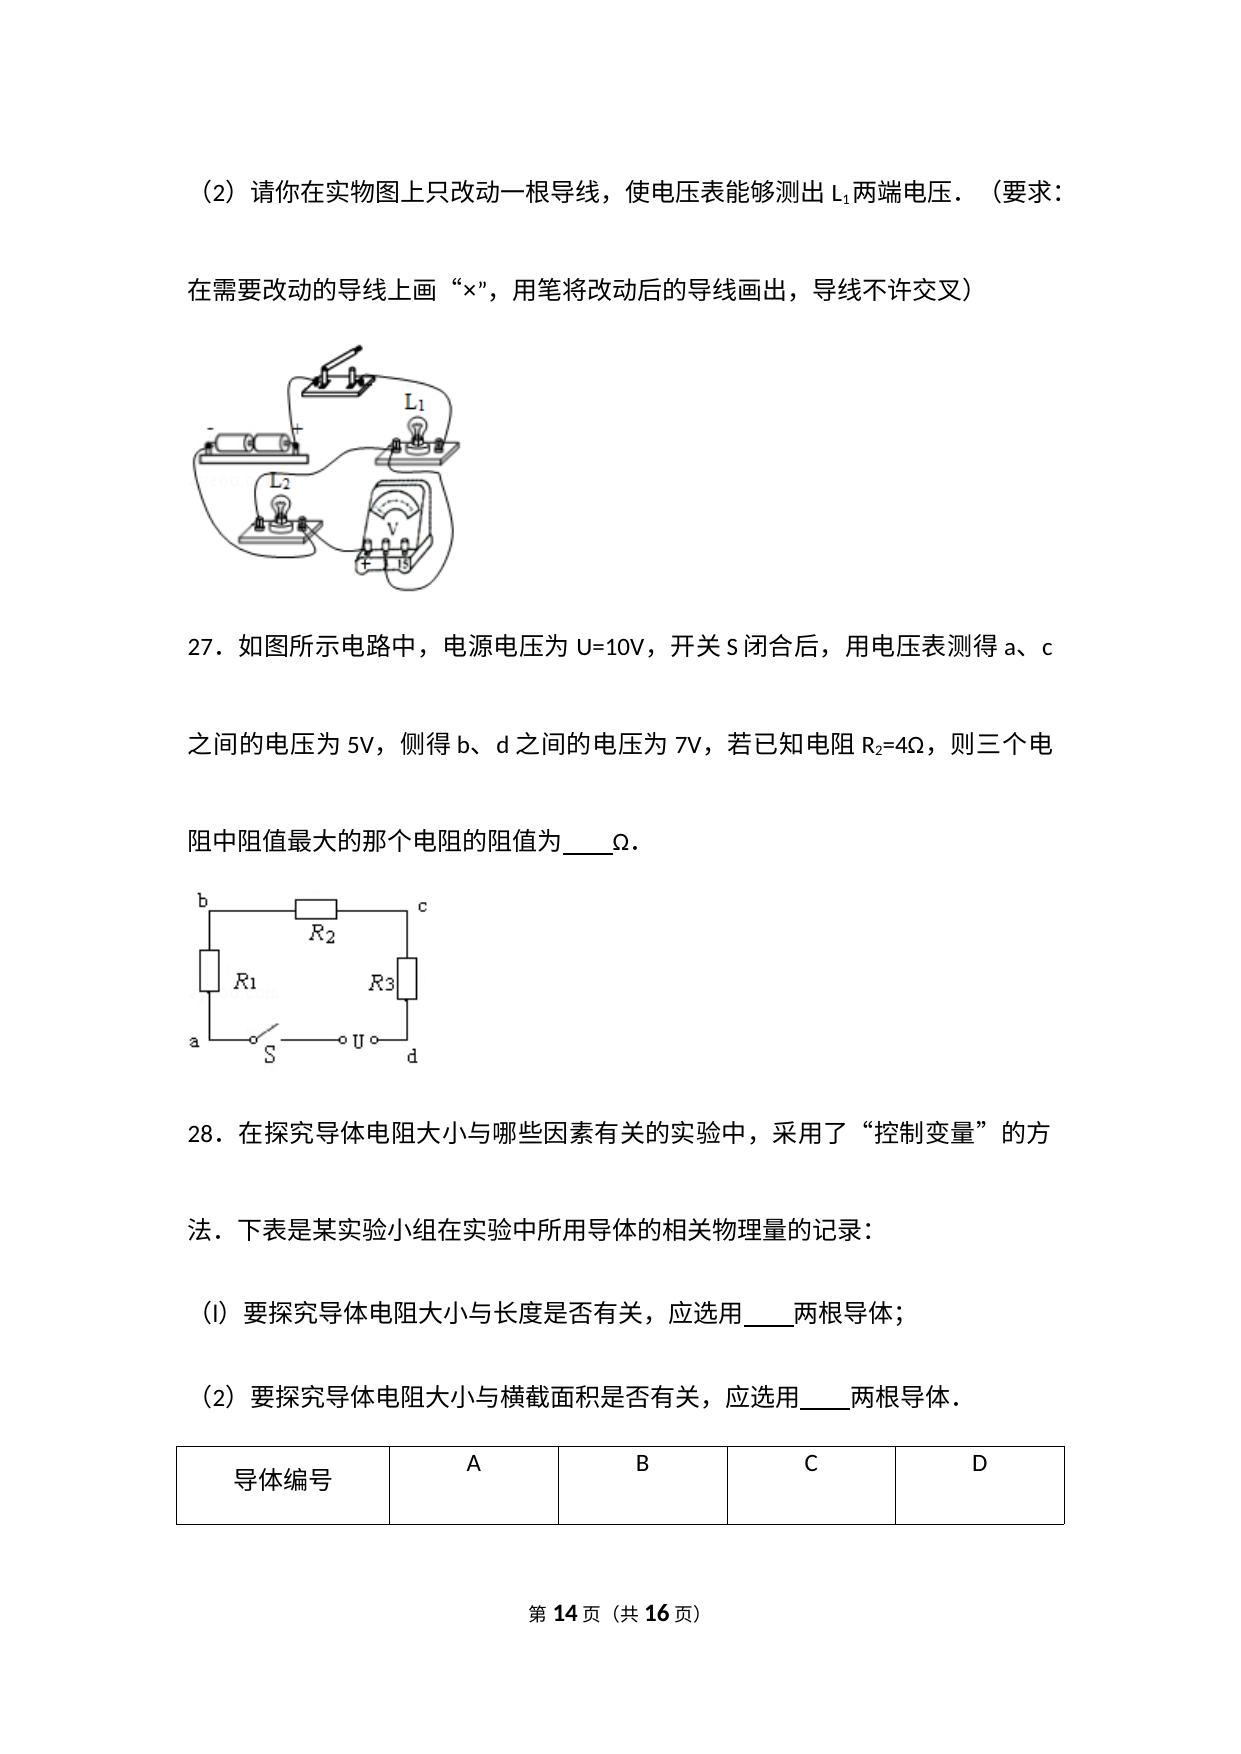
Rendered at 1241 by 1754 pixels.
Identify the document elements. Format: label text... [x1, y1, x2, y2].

table_header 导体编号 [177, 1447, 389, 1523]
picture [187, 890, 427, 1071]
text （l）要探究导体电阻大小与长度是否有关，应选用 两根导体； [187, 1279, 1053, 1344]
picture [187, 339, 464, 596]
text （2）要探究导体电阻大小与横截面积是否有关，应选用 两根导体． [187, 1363, 1053, 1428]
table_header A [390, 1447, 558, 1523]
table_header D [896, 1447, 1064, 1523]
text （2）请你在实物图上只改动一根导线，使电压表能够测出L1两端电压．（要求：在需要改动的导线上画“×”，用笔将改动后的导线画出，导线不许交叉） [187, 158, 1053, 321]
text 28．在探究导体电阻大小与哪些因素有关的实验中，采用了“控制变量”的方法．下表是某实验小组在实验中所用导体的相关物理量的记录： [187, 1099, 1053, 1261]
table_header C [728, 1447, 895, 1523]
table_header B [559, 1447, 727, 1523]
text 27．如图所示电路中，电源电压为U=10V，开关S闭合后，用电压表测得a、c之间的电压为5V，侧得b、d之间的电压为7V，若已知电阻R2=4Ω，则三个电阻中阻值最大的那个电阻的阻值为 Ω． [187, 612, 1053, 872]
